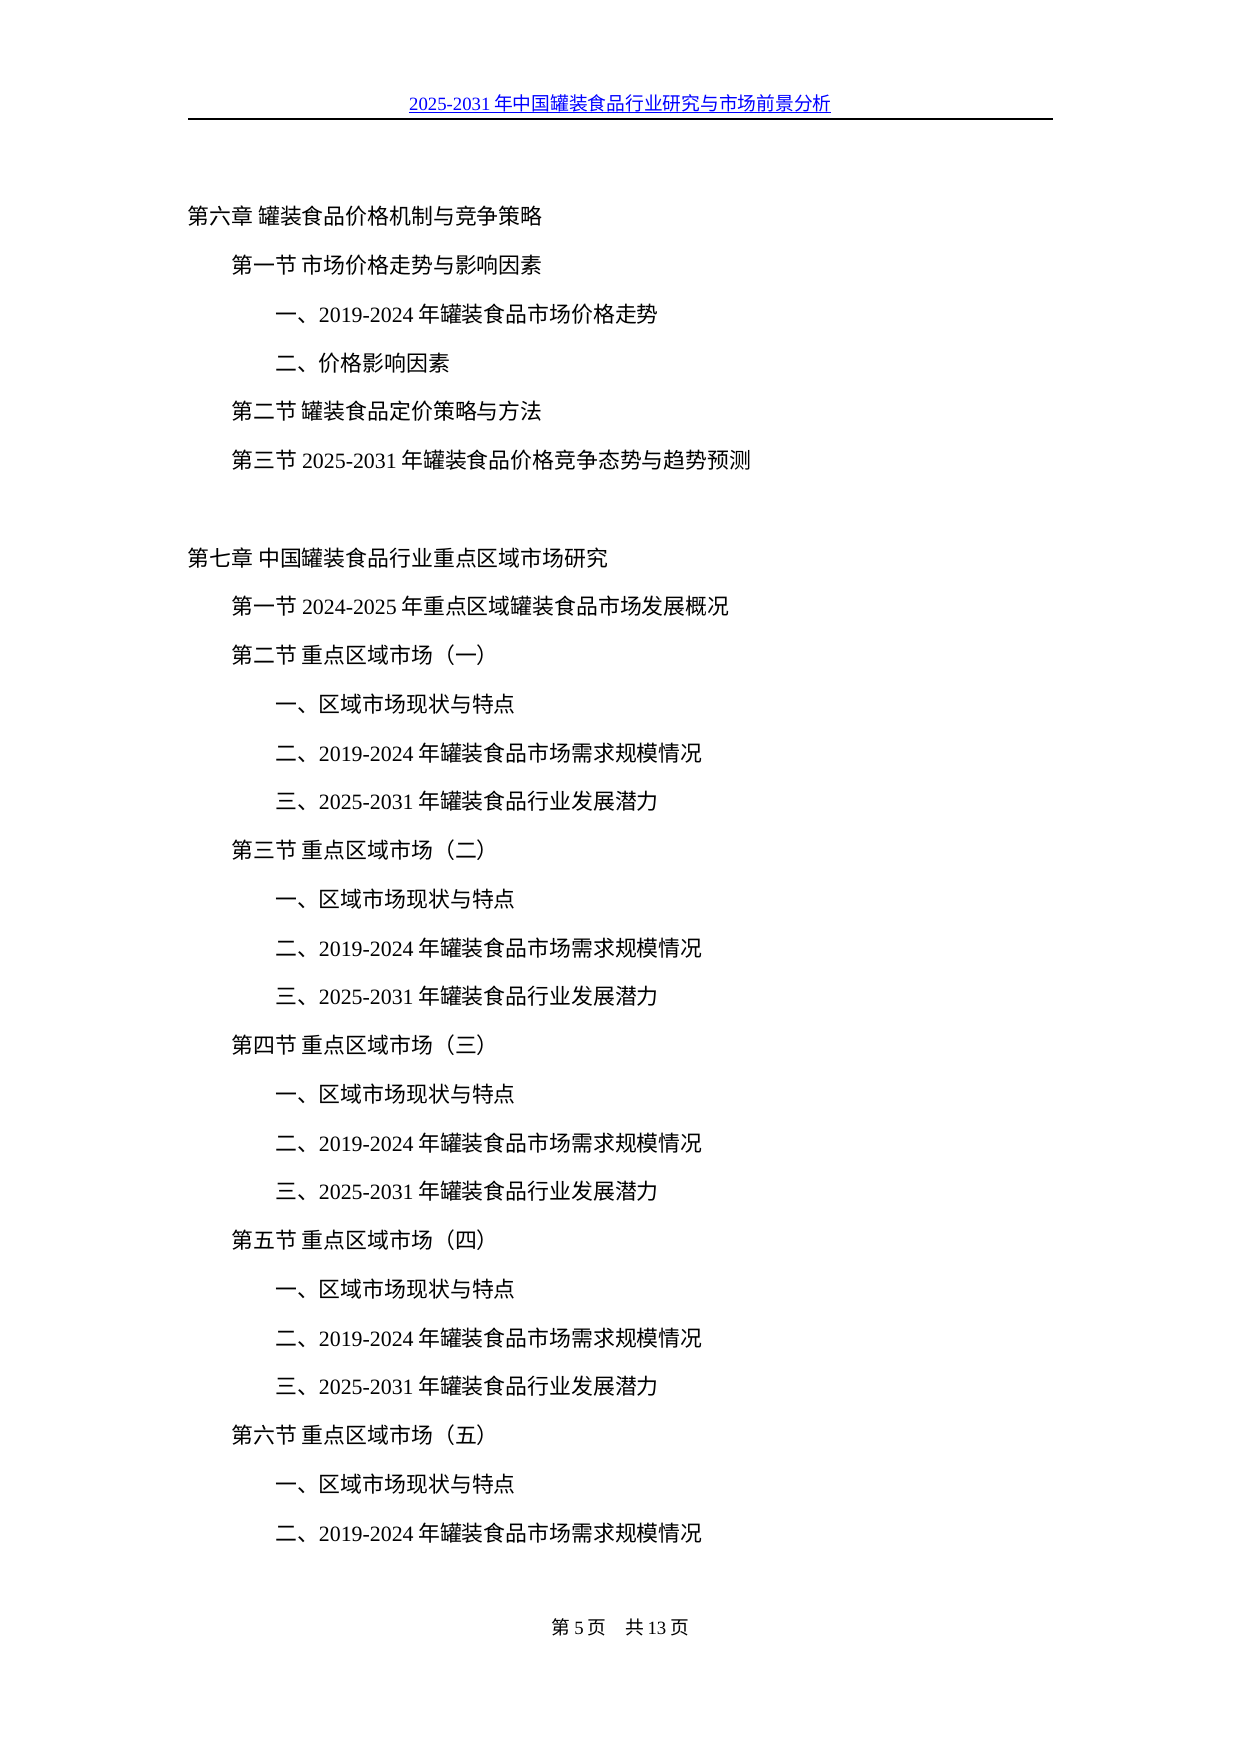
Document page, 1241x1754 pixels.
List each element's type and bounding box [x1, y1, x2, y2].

text [187, 150, 1053, 1548]
